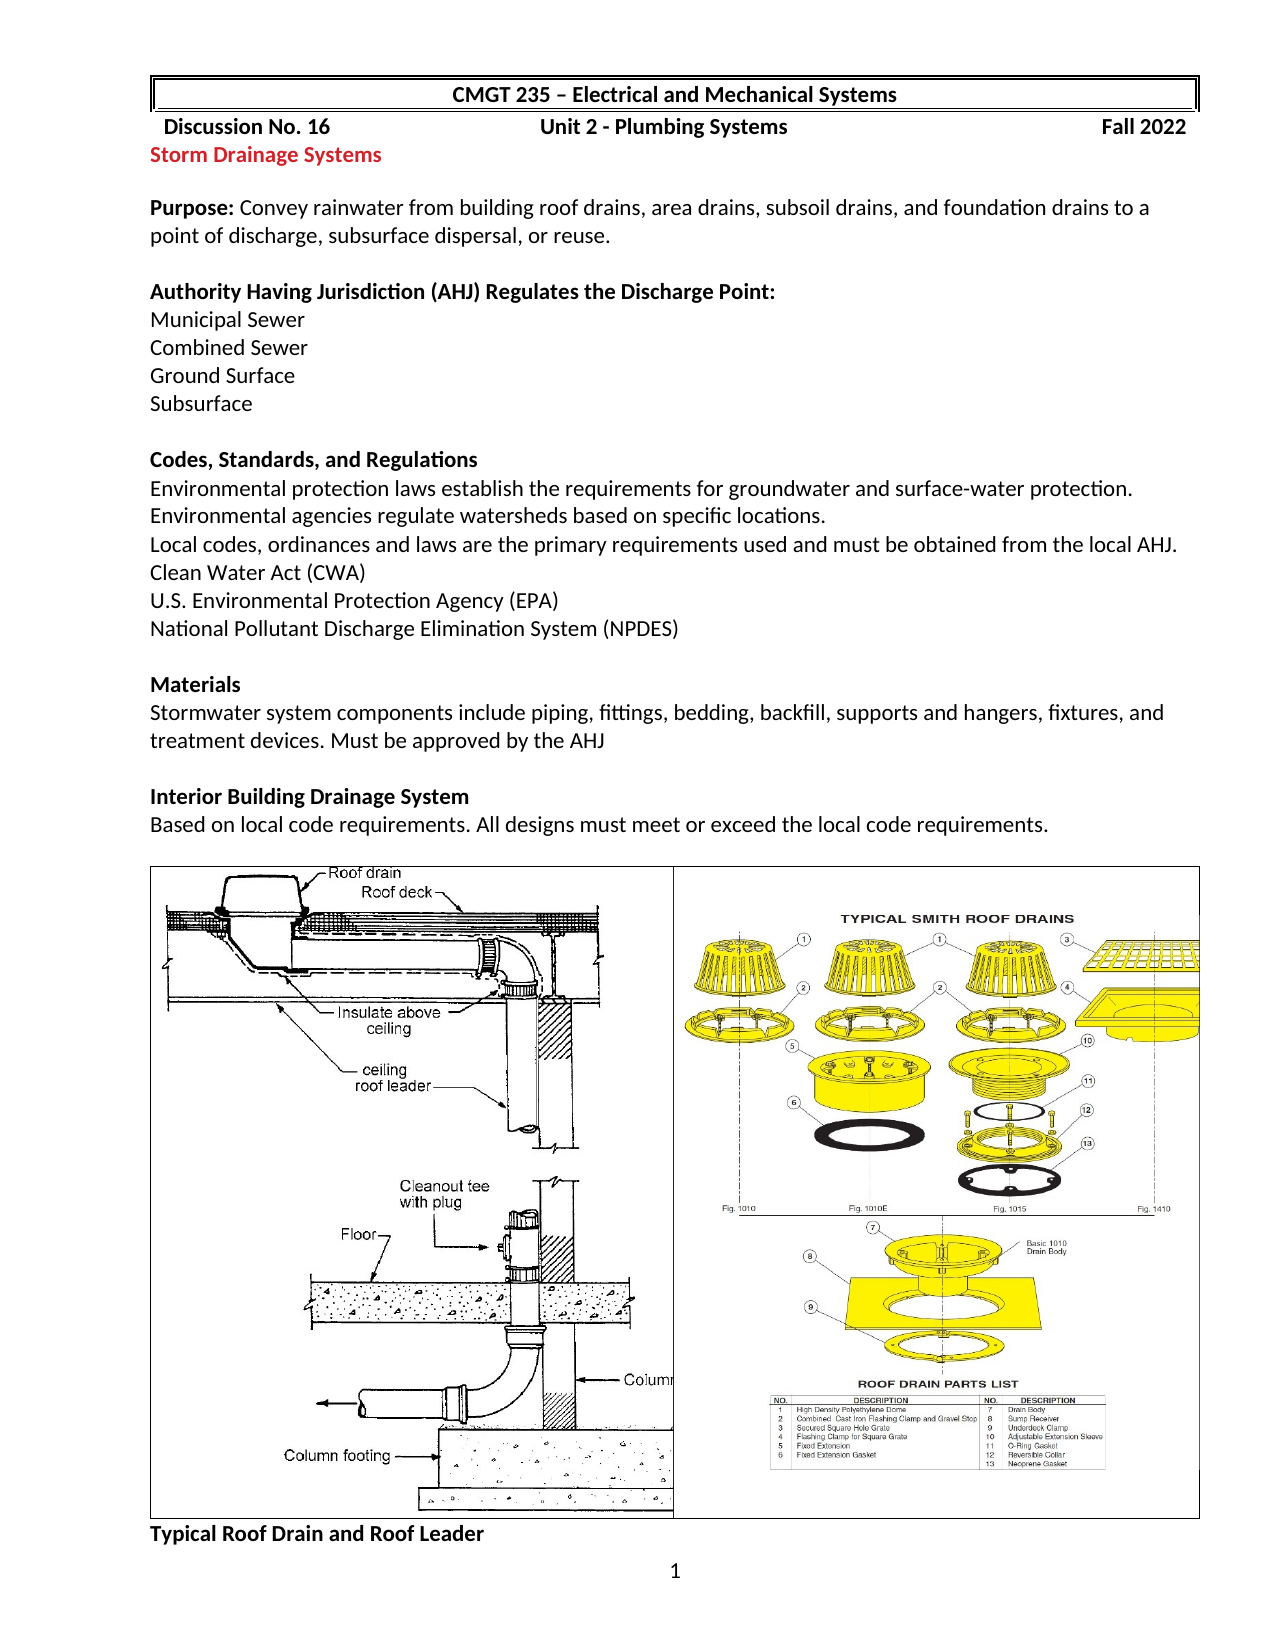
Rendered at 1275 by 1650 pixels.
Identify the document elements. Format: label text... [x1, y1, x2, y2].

text Municipal Sewer [150, 306, 1200, 333]
text Local codes, ordinances and laws are the primary requirements used and must be obtained from the local AHJ. [150, 530, 1200, 558]
text National Pollutant Discharge Elimination System (NPDES) [150, 614, 1200, 642]
text Ground Surface [150, 362, 1200, 389]
text Environmental protection laws establish the requirements for groundwater and surface-water protection. [150, 474, 1200, 502]
table_cell Fall 2022 [919, 108, 1197, 140]
text Stormwater system components include piping, fittings, bedding, backfill, supports and hangers, fixtures, and treatment devices. Must be approved by the AHJ [150, 698, 1200, 754]
text Materials [150, 670, 1200, 698]
picture [161, 867, 674, 1518]
table_header [151, 867, 161, 1518]
text Storm Drainage Systems [150, 140, 1200, 168]
table_header CMGT 235 – Electrical and Mechanical Systems [155, 80, 1195, 108]
text Codes, Standards, and Regulations [150, 446, 1200, 474]
text Purpose: Convey rainwater from building roof drains, area drains, subsoil drains, and foundation drains to a point of discharge, subsurface dispersal, or reuse. [150, 193, 1200, 249]
text Based on local code requirements. All designs must meet or exceed the local code requirements. [150, 810, 1200, 838]
text Combined Sewer [150, 333, 1200, 362]
table_header [674, 867, 1199, 1518]
text U.S. Environmental Protection Agency (EPA) [150, 586, 1200, 614]
table_cell Unit 2 - Plumbing Systems [409, 112, 918, 140]
picture [684, 915, 1200, 1470]
text Typical Roof Drain and Roof Leader [150, 1519, 1200, 1547]
text Interior Building Drainage System [150, 782, 1200, 810]
text Environmental agencies regulate watersheds based on specific locations. [150, 502, 1200, 530]
table_cell Discussion No. 16 [152, 108, 409, 140]
text Authority Having Jurisdiction (AHJ) Regulates the Discharge Point: [150, 277, 1200, 306]
text Clean Water Act (CWA) [150, 558, 1200, 586]
text Subsurface [150, 389, 1200, 418]
